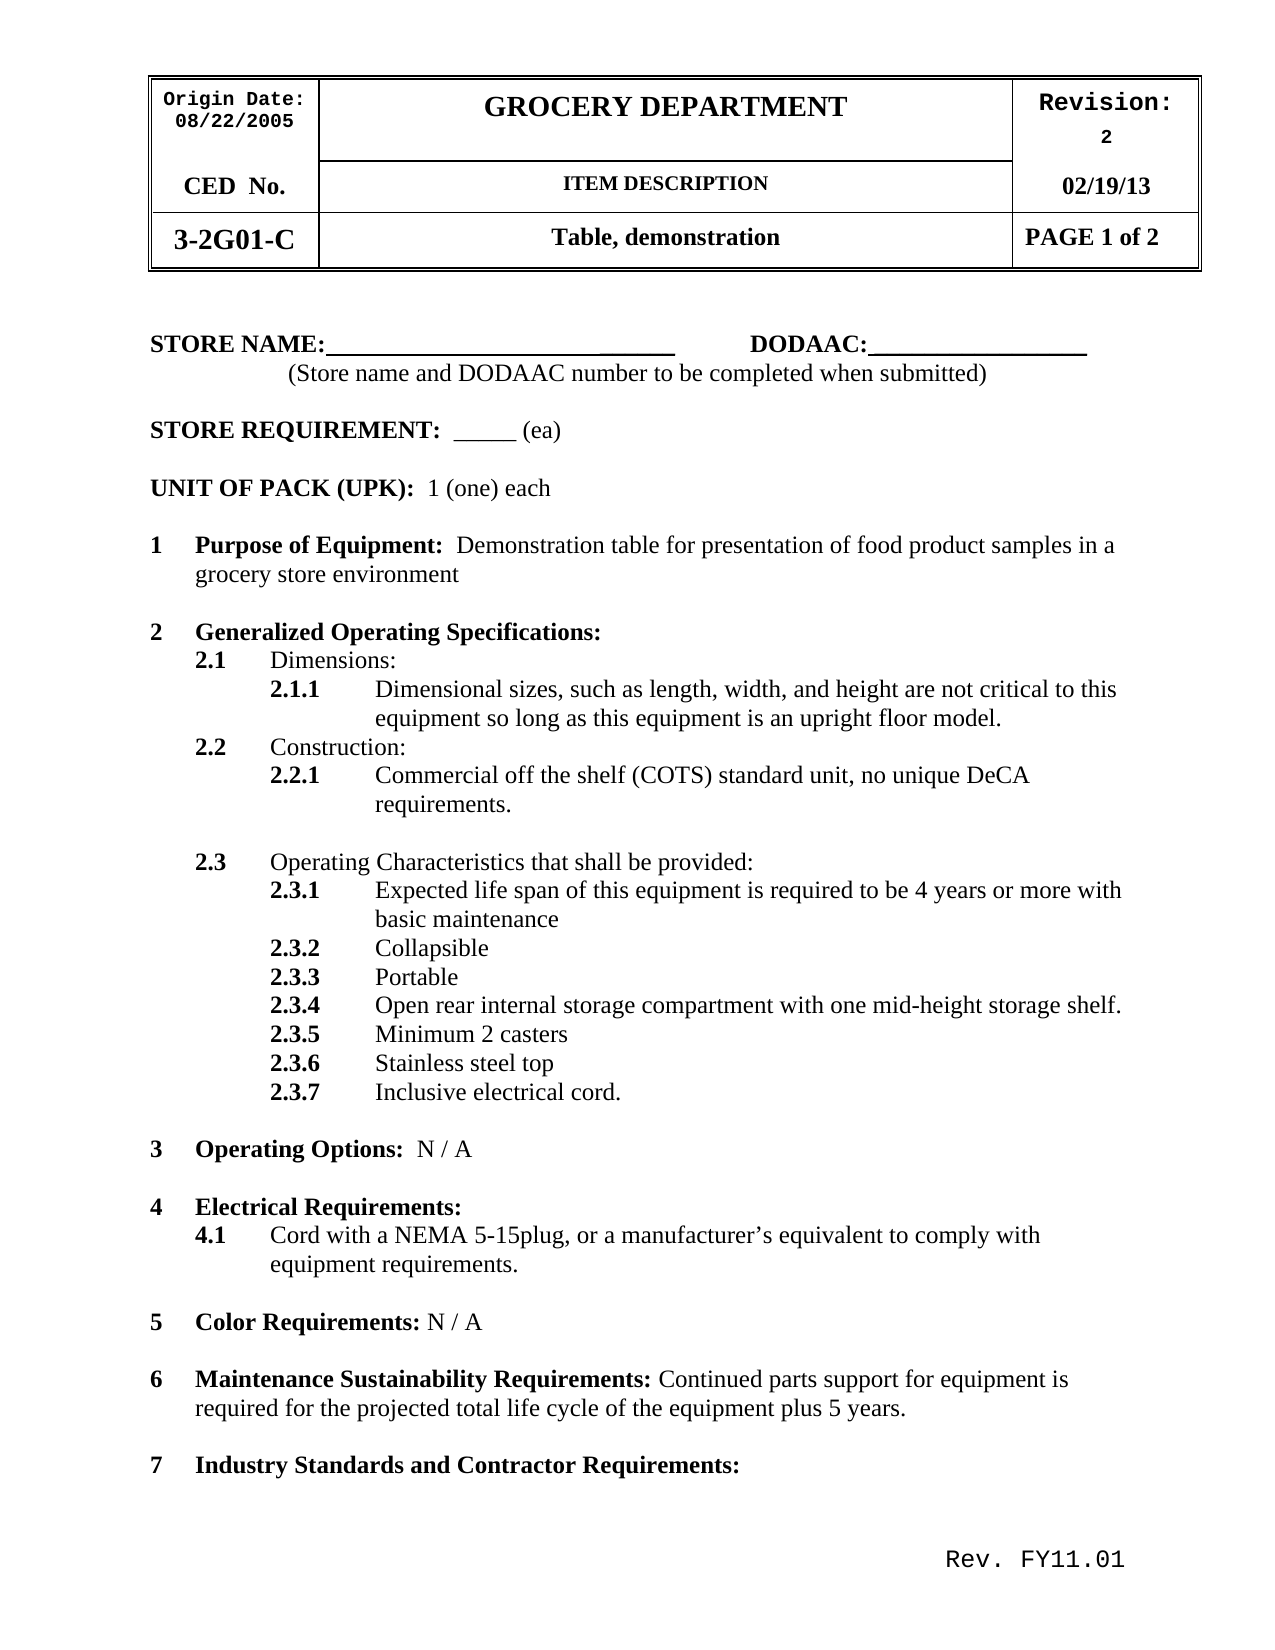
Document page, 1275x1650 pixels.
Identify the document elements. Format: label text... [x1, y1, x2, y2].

text (Store name and DODAAC number to be completed when submitted) [150, 358, 1125, 387]
list Commercial off the shelf (COTS) standard unit, no unique DeCA requirements. [270, 761, 1125, 818]
subtitle Stainless steel top [270, 1048, 1125, 1077]
list Inclusive electrical cord. [270, 1077, 1125, 1106]
list Dimensions: [195, 646, 1125, 674]
subtitle Color Requirements: N / A [150, 1307, 1125, 1336]
text STORE REQUIREMENT: _____ (ea) [150, 416, 1125, 444]
subtitle Cord with a NEMA 5-15plug, or a manufacturer’s equivalent to comply with equipment requirements. [195, 1221, 1125, 1278]
text UNIT OF PACK (UPK): 1 (one) each [150, 473, 1125, 502]
subtitle Minimum 2 casters [270, 1019, 1125, 1048]
list Industry Standards and Contractor Requirements: [150, 1451, 1125, 1479]
list Maintenance Sustainability Requirements: Continued parts support for equipment is required for the projected total life cycle of the equipment plus 5 years. [150, 1364, 1125, 1422]
subtitle Purpose of Equipment: Demonstration table for presentation of food product samples in a grocery store environment [150, 531, 1125, 588]
list Construction: [195, 732, 1125, 761]
subtitle Portable [270, 962, 1125, 991]
list Operating Characteristics that shall be provided: [195, 847, 1125, 876]
list Dimensional sizes, such as length, width, and height are not critical to this equipment so long as this equipment is an upright floor model. [270, 674, 1125, 732]
list Operating Options: N / A [150, 1134, 1125, 1163]
subtitle Expected life span of this equipment is required to be 4 years or more with basic maintenance [270, 876, 1125, 933]
text STORE NAME: ______ DODAAC: _________________ [150, 329, 1125, 358]
list Generalized Operating Specifications: [150, 617, 1125, 646]
subtitle Open rear internal storage compartment with one mid-height storage shelf. [270, 991, 1125, 1019]
subtitle Collapsible [270, 933, 1125, 962]
list Electrical Requirements: [150, 1192, 1125, 1221]
